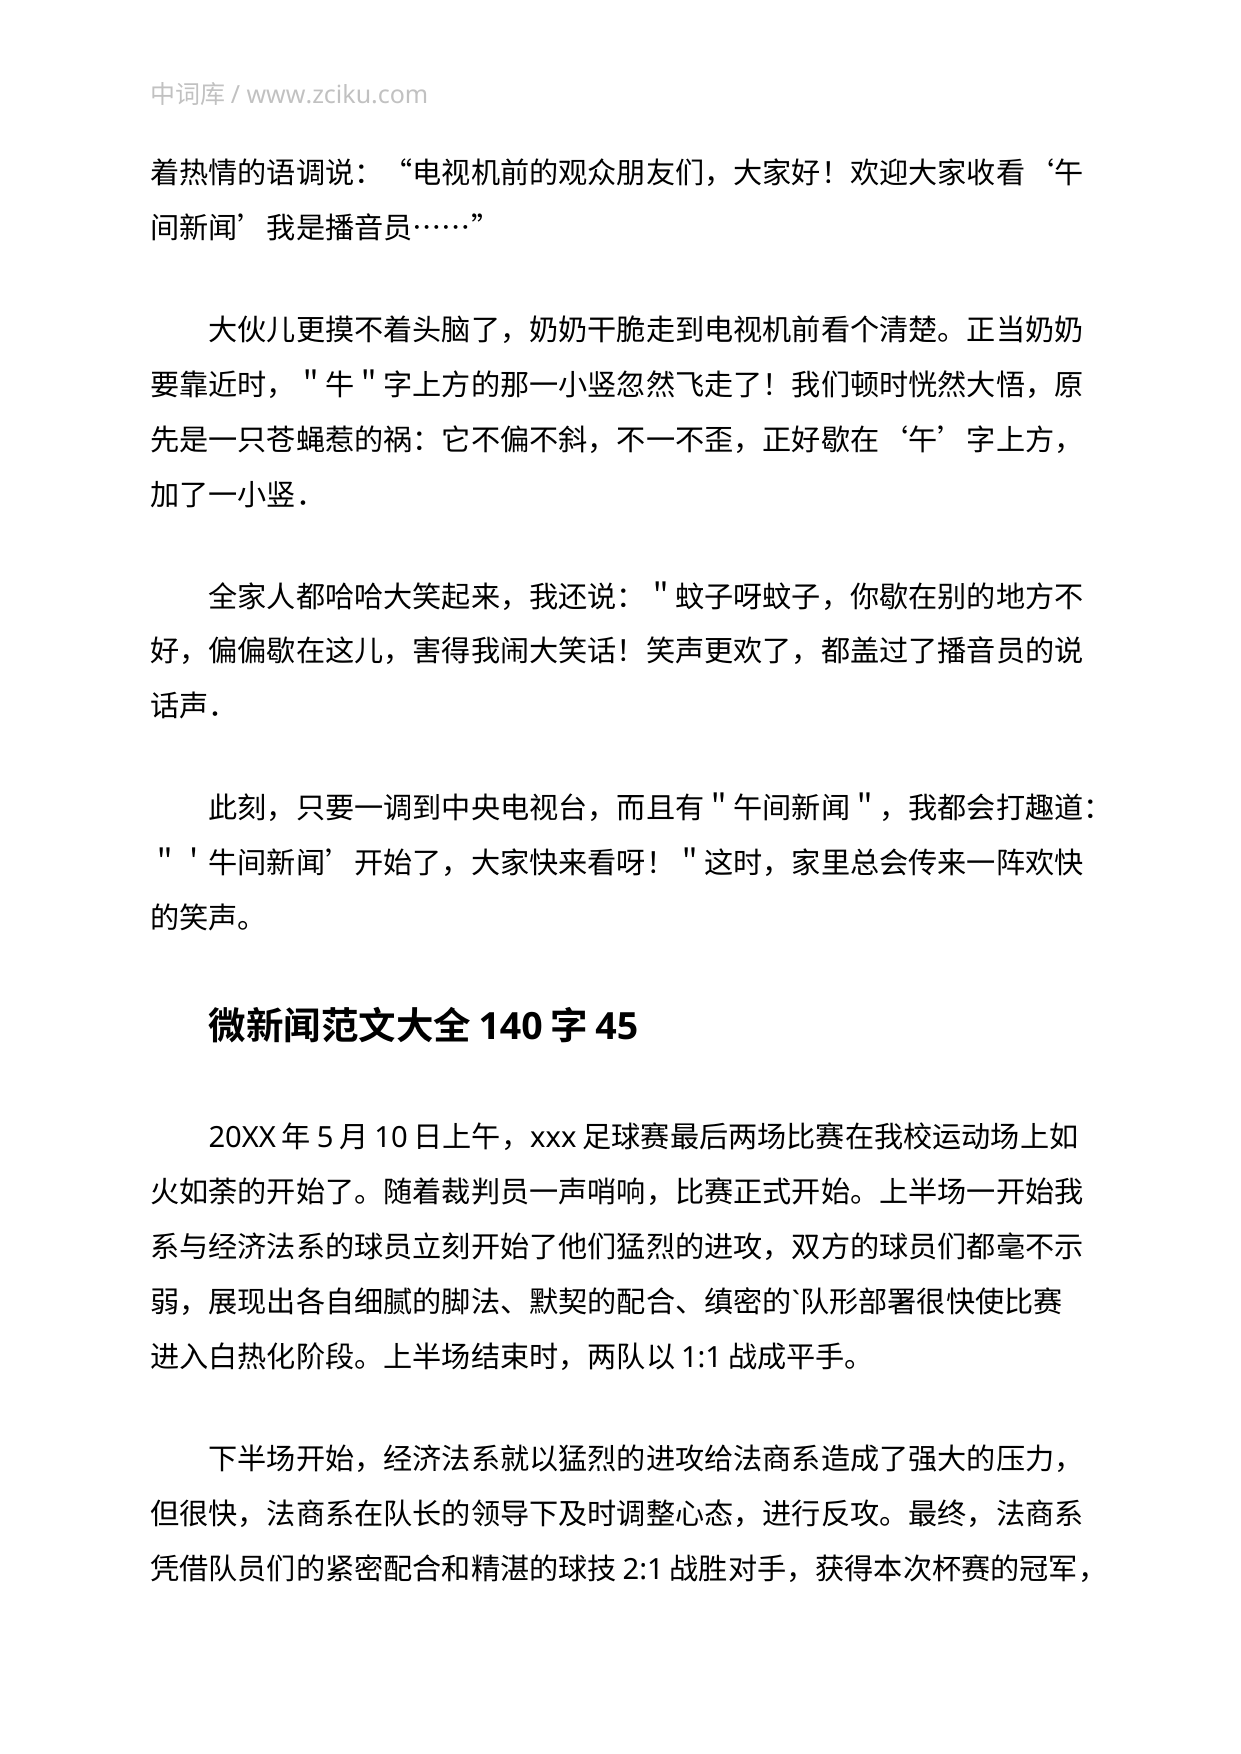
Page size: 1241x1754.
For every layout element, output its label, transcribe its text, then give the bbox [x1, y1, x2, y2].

text 全家人都哈哈大笑起来，我还说：＂蚊子呀蚊子，你歇在别的地方不好，偏偏歇在这儿，害得我闹大笑话！笑声更欢了，都盖过了播音员的说话声． [150, 573, 1090, 725]
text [150, 150, 1090, 247]
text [150, 1436, 1090, 1588]
text 大伙儿更摸不着头脑了，奶奶干脆走到电视机前看个清楚。正当奶奶要靠近时，＂牛＂字上方的那一小竖忽然飞走了！我们顿时恍然大悟，原先是一只苍蝇惹的祸：它不偏不斜，不一不歪，正好歇在‘午’字上方，加了一小竖． [150, 307, 1090, 514]
text 20XX年5月10日上午，xxx足球赛最后两场比赛在我校运动场上如火如荼的开始了。随着裁判员一声哨响，比赛正式开始。上半场一开始我系与经济法系的球员立刻开始了他们猛烈的进攻，双方的球员们都毫不示弱，展现出各自细腻的脚法、默契的配合、缜密的`队形部署很快使比赛进入白热化阶段。上半场结束时，两队以1:1战成平手。 [150, 1114, 1090, 1376]
text 此刻，只要一调到中央电视台，而且有＂午间新闻＂，我都会打趣道：＂＇牛间新闻’开始了，大家快来看呀！＂这时，家里总会传来一阵欢快的笑声。 [150, 785, 1090, 937]
text 微新闻范文大全140字45 [150, 996, 1090, 1051]
